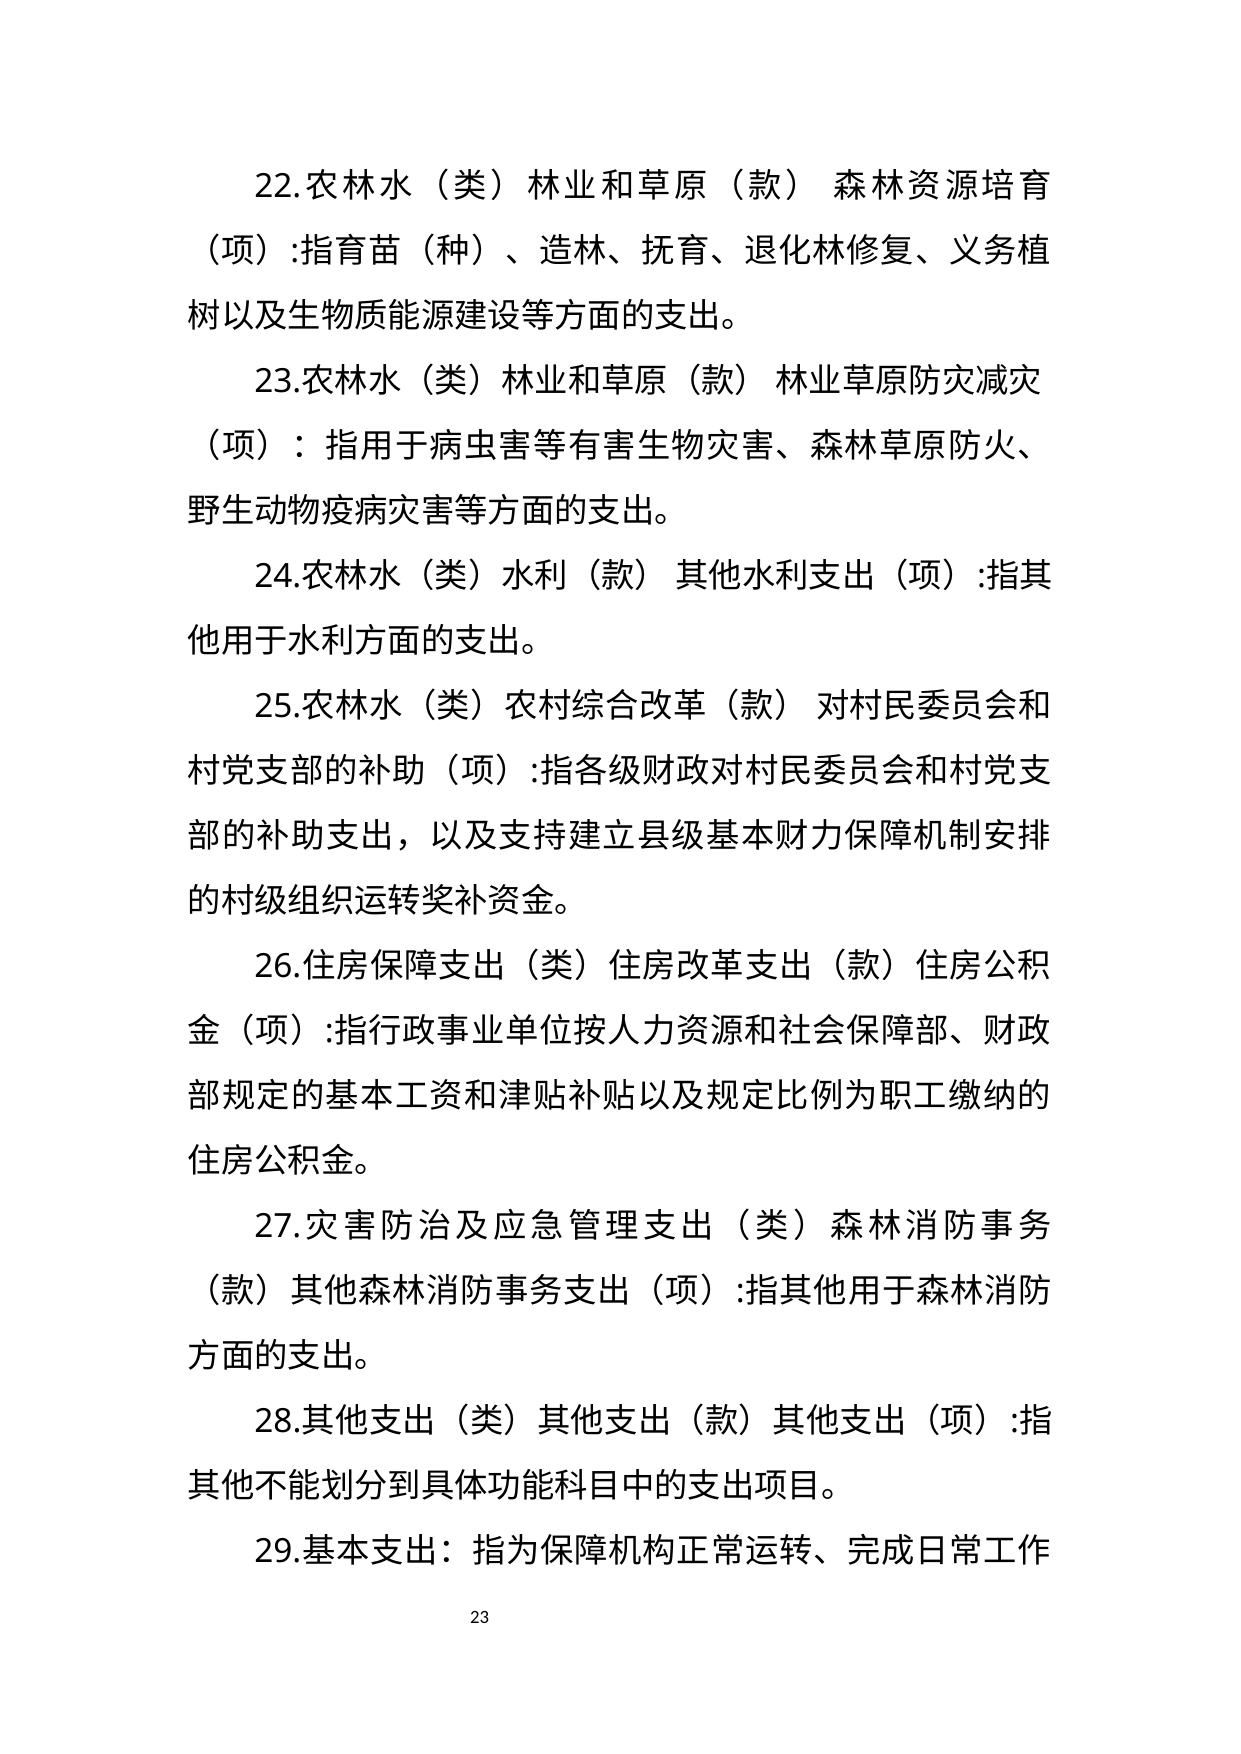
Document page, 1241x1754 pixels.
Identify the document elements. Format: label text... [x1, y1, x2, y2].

text 24.农林水（类）水利（款） 其他水利支出（项）:指其他用于水利方面的支出。 [187, 541, 1053, 671]
text 23.农林水（类）林业和草原（款） 林业草原防灾减灾 [187, 346, 1053, 411]
text 26.住房保障支出（类）住房改革支出（款）住房公积金（项）:指行政事业单位按人力资源和社会保障部、财政部规定的基本工资和津贴补贴以及规定比例为职工缴纳的住房公积金。 [187, 931, 1053, 1191]
text 25.农林水（类）农村综合改革（款） 对村民委员会和村党支部的补助（项）:指各级财政对村民委员会和村党支部的补助支出，以及支持建立县级基本财力保障机制安排的村级组织运转奖补资金。 [187, 671, 1053, 931]
text 22.农林水（类）林业和草原（款） 森林资源培育（项）:指育苗（种）、造林、抚育、退化林修复、义务植树以及生物质能源建设等方面的支出。 [187, 151, 1053, 346]
text （项）：指用于病虫害等有害生物灾害、森林草原防火、野生动物疫病灾害等方面的支出。 [187, 411, 1053, 541]
text 27.灾害防治及应急管理支出（类）森林消防事务（款）其他森林消防事务支出（项）:指其他用于森林消防方面的支出。 [187, 1191, 1053, 1386]
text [187, 1516, 1053, 1581]
text 28.其他支出（类）其他支出（款）其他支出（项）:指其他不能划分到具体功能科目中的支出项目。 [187, 1386, 1053, 1516]
